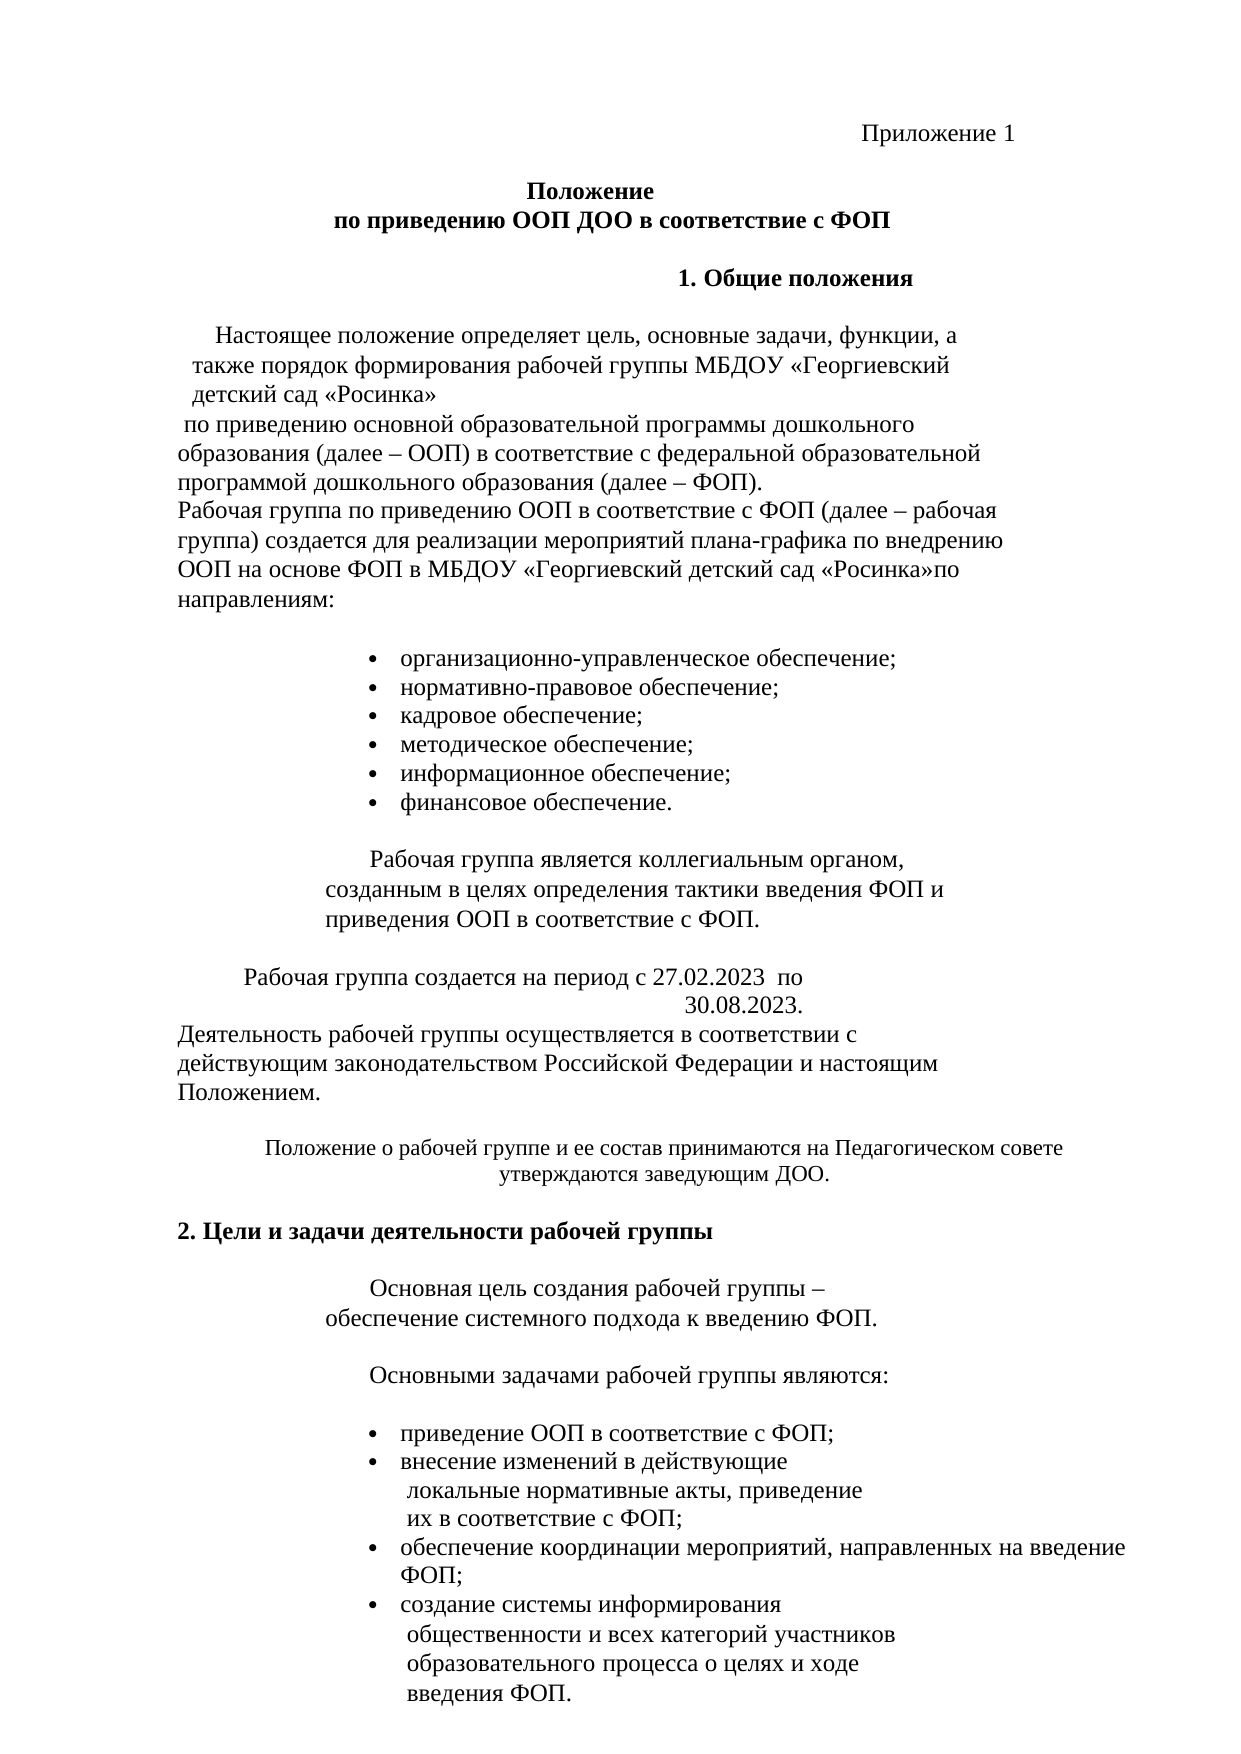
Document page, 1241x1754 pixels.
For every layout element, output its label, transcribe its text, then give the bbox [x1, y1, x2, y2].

list создание системы информирования общественности и всех категорий участников образовательного процесса о целях и ходе введения ФОП. [369, 1589, 907, 1707]
list методическое обеспечение; [369, 729, 1152, 758]
list Основными задачами рабочей группы являются: [325, 1360, 1152, 1389]
text по приведению ООП ДОО в соответствие с ФОП [177, 205, 1004, 234]
list финансовое обеспечение. [369, 787, 1152, 816]
text Рабочая группа по приведению ООП в соответствие с ФОП (далее – рабочая группа) создается для реализации мероприятий плана-графика по внедрению ООП на основе ФОП в МБДОУ «Георгиевский детский сад «Росинка»по направлениям: [177, 495, 1011, 613]
text утверждаются заведующим ДОО. [177, 1160, 1152, 1187]
list внесение изменений в действующие локальные нормативные акты, приведение их в соответствие с ФОП; [369, 1447, 869, 1532]
text Деятельность рабочей группы осуществляется в соответствии с действующим законодательством Российской Федерации и настоящим Положением. [177, 1019, 987, 1106]
text Положение [177, 176, 1003, 205]
list Рабочая группа является коллегиальным органом, созданным в целях определения тактики введения ФОП и приведения ООП в соответствие с ФОП. [325, 844, 1003, 932]
list Цели и задачи деятельности рабочей группы [177, 1216, 812, 1245]
list обеспечение координации мероприятий, направленных на введение ФОП; [369, 1532, 1152, 1589]
list Рабочая группа создается на период с 27.02.2023 по 30.08.2023. [177, 962, 803, 1019]
list Основная цель создания рабочей группы – обеспечение системного подхода к введению ФОП. [325, 1273, 953, 1332]
list информационное обеспечение; [369, 758, 1152, 787]
list организационно-управленческое обеспечение; [369, 643, 1152, 672]
list кадровое обеспечение; [369, 701, 1152, 729]
list Общие положения [678, 263, 1152, 292]
text по приведению основной образовательной программы дошкольного образования (далее – ООП) в соответствие с федеральной образовательной программой дошкольного образования (далее – ФОП). [177, 409, 987, 495]
list Настоящее положение определяет цель, основные задачи, функции, а также порядок формирования рабочей группы МБДОУ «Георгиевский детский сад «Росинка» [192, 320, 1006, 408]
list нормативно-правовое обеспечение; [369, 672, 1152, 701]
text Приложение 1 [177, 118, 1015, 147]
list приведение ООП в соответствие с ФОП; [369, 1418, 1152, 1447]
text Положение о рабочей группе и ее состав принимаются на Педагогическом совете [177, 1134, 1152, 1160]
